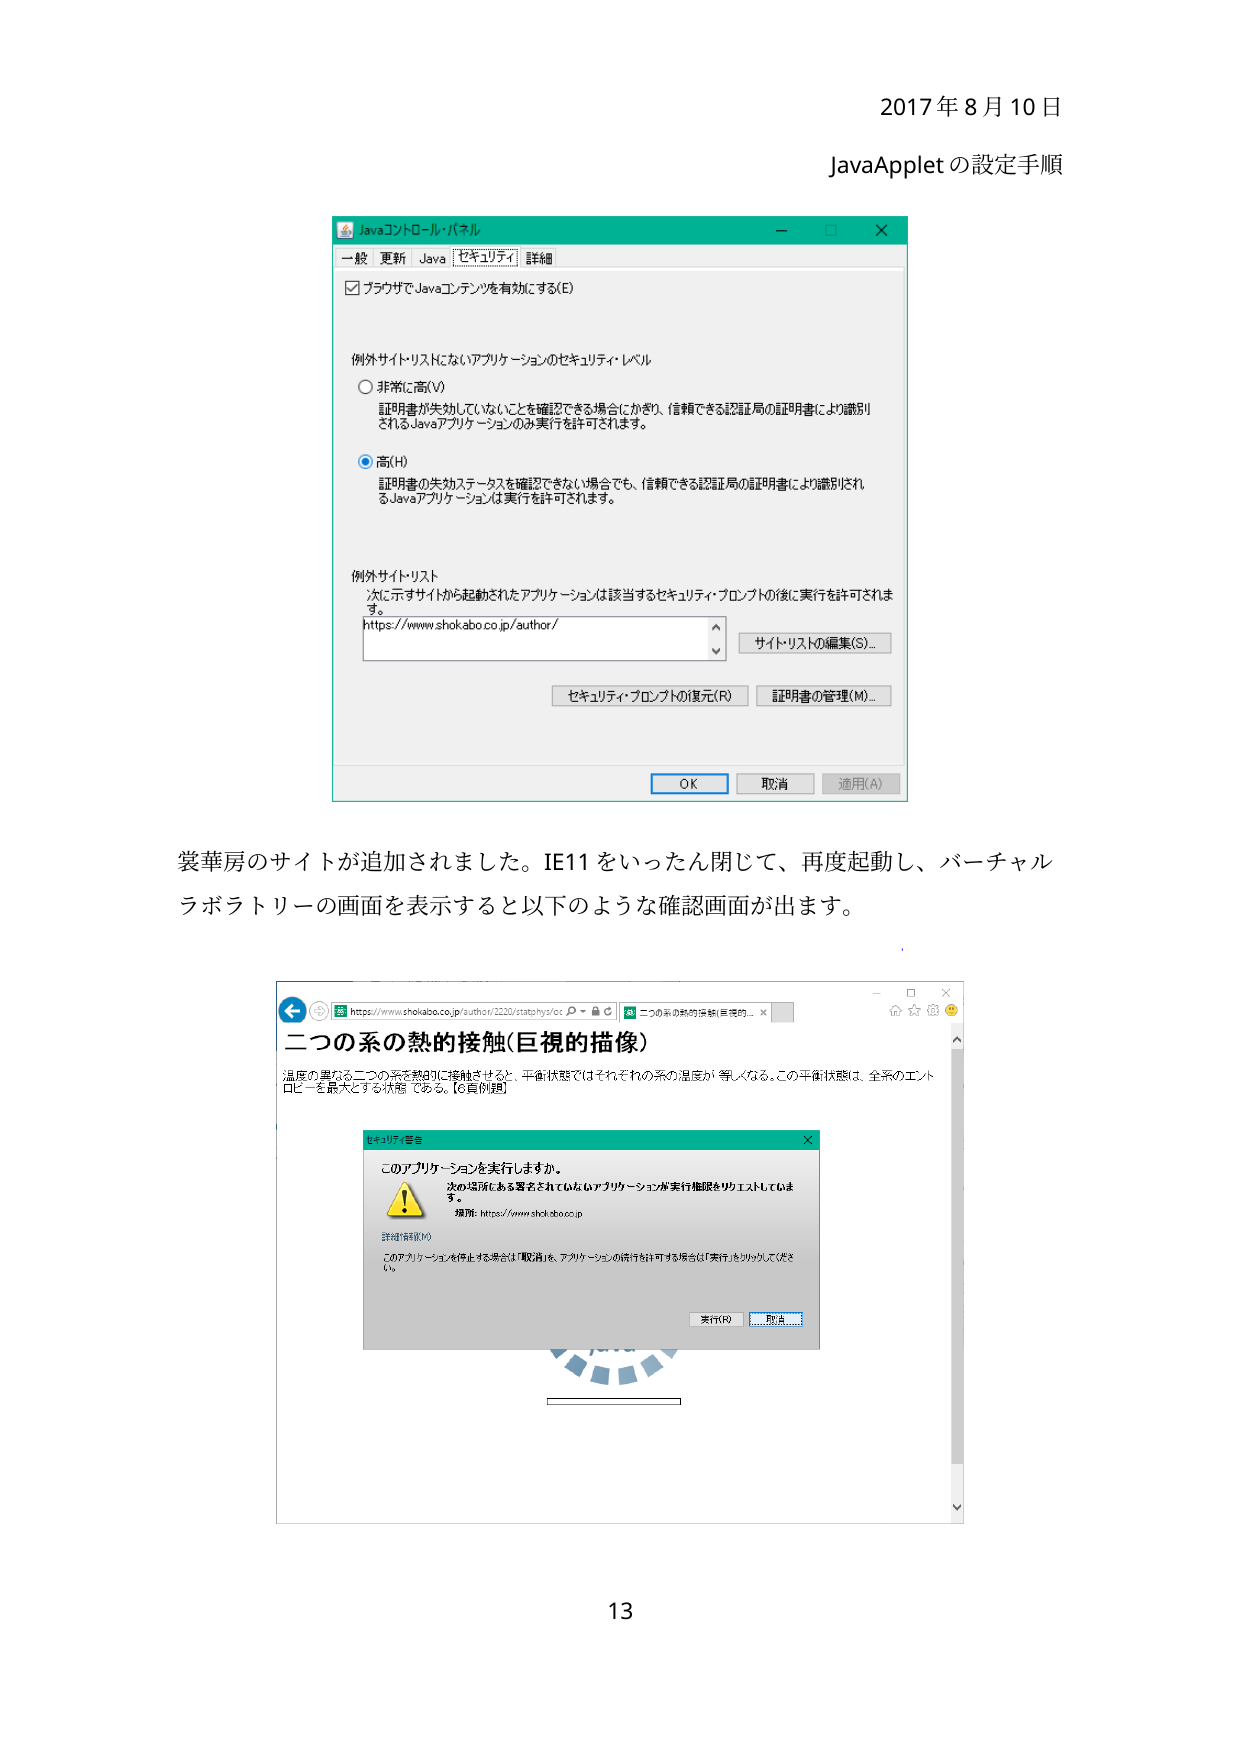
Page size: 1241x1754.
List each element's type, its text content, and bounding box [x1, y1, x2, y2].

picture [276, 948, 964, 1524]
text 裳華房のサイトが追加されました。IE11をいったん閉じて、再度起動し、バーチャルラボラトリーの画面を表示すると以下のような確認画面が出ます。 [177, 842, 1063, 923]
picture [332, 216, 908, 802]
